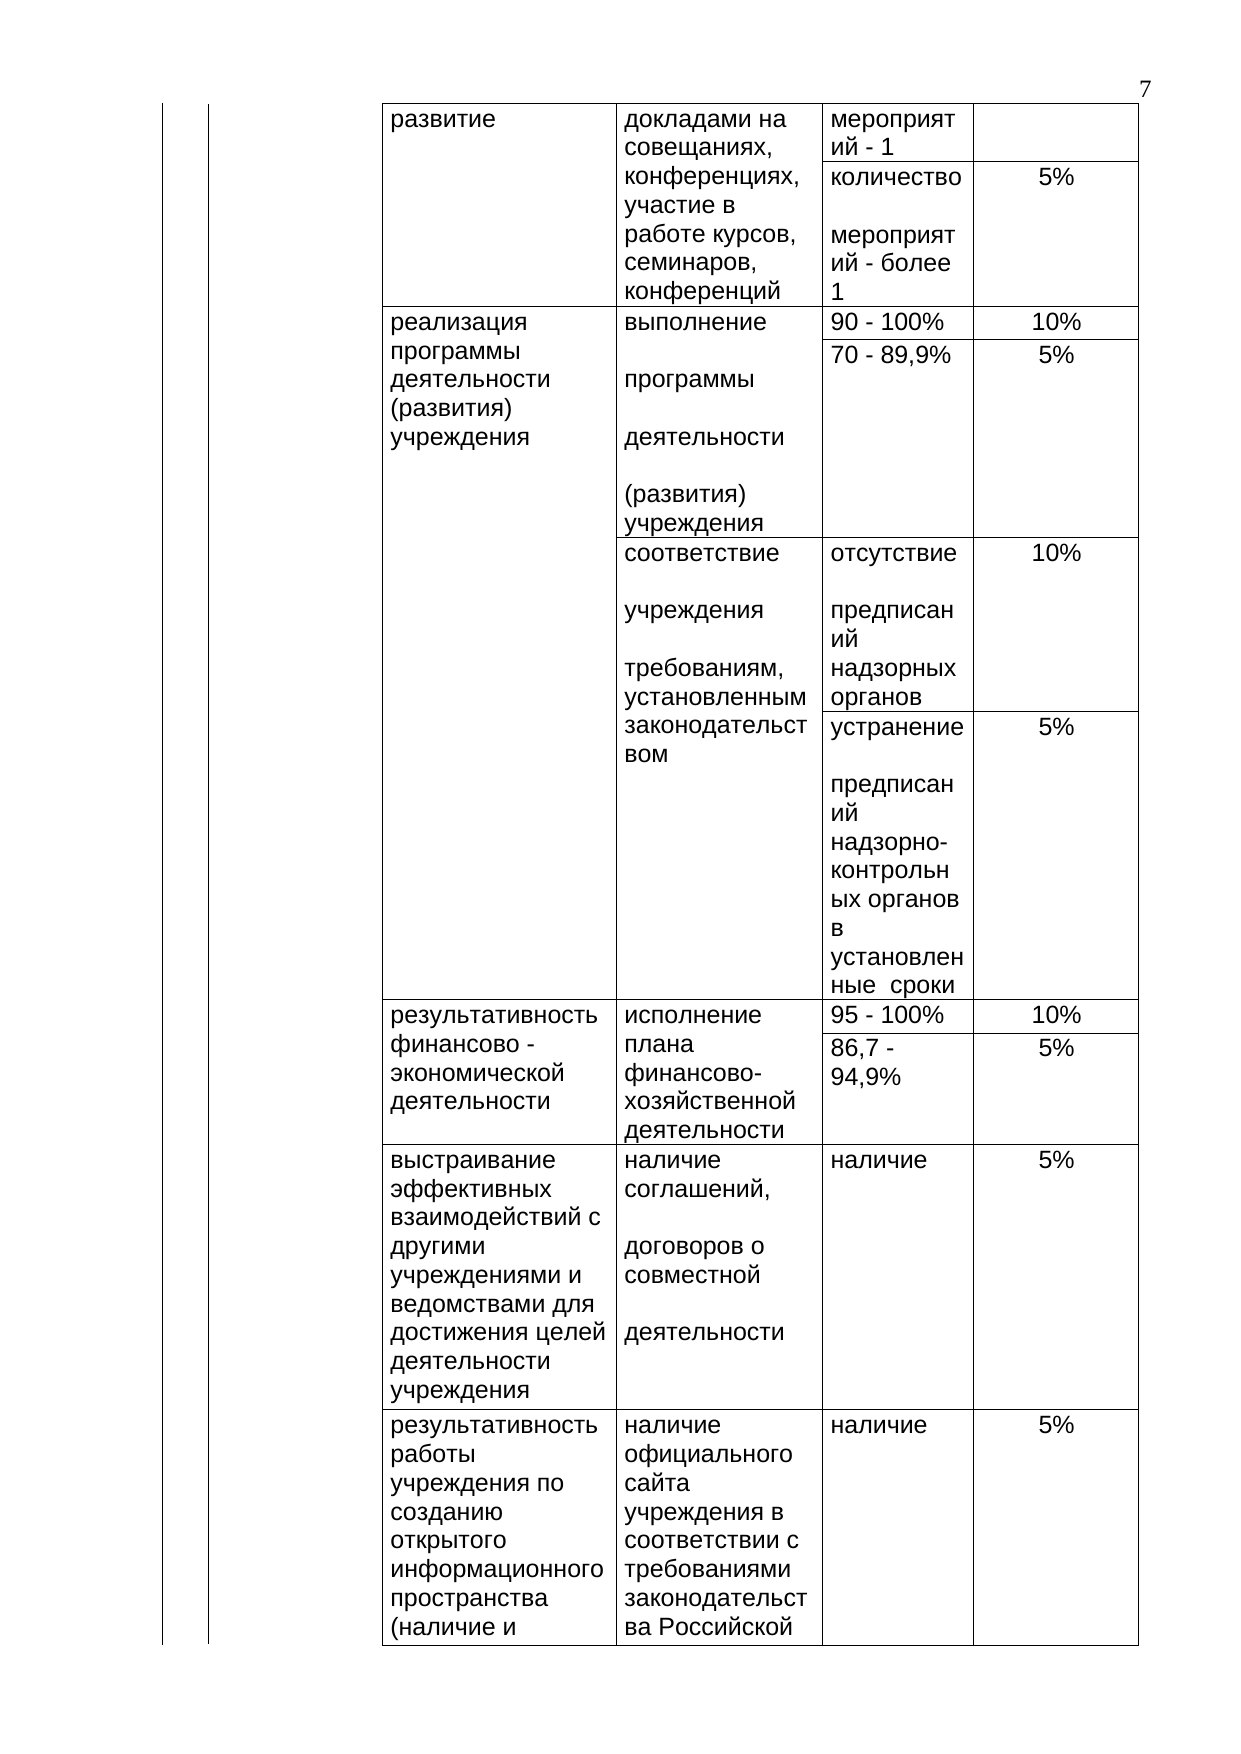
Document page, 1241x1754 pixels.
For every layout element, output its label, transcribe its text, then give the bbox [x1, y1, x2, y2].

table_cell наличие [823, 1145, 973, 1409]
table_cell 10% [974, 307, 1138, 339]
table_cell 5% [974, 1034, 1138, 1144]
table_cell устранение предписаний надзорно-контрольных органов в установленные сроки [823, 712, 973, 999]
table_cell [383, 1410, 616, 1645]
table_cell 5% [974, 1145, 1138, 1409]
table_cell 5% [974, 1410, 1138, 1645]
table_cell наличие выступления с докладами на совещаниях, конференциях, участие в работе курсов, семинаров, конференций [617, 104, 822, 306]
table_cell 90 - 100% [823, 307, 973, 339]
table_cell 5% [974, 340, 1138, 537]
table_cell количество мероприятий - 1 [823, 104, 973, 161]
table_cell реализация программы деятельности (развития) учреждения [383, 307, 616, 999]
table_cell выполнение программы деятельности (развития) учреждения [617, 307, 822, 537]
table_cell 95 - 100% [823, 1000, 973, 1032]
table_cell 3% [974, 104, 1138, 161]
table_cell исполнение плана финансово-хозяйственной деятельности [617, 1000, 822, 1144]
table_cell количество мероприятий - более 1 [823, 162, 973, 306]
table_cell непрерывное профессиональное развитие [383, 104, 616, 306]
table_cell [617, 1410, 822, 1645]
table_cell 70 - 89,9% [823, 340, 973, 537]
table_cell наличие [823, 1410, 973, 1645]
table_cell соответствие учреждения требованиям, установленным законодательством [617, 538, 822, 999]
table_cell 86,7 - 94,9% [823, 1034, 973, 1144]
table_cell 5% [974, 162, 1138, 306]
table_cell выстраивание эффективных взаимодействий с другими учреждениями и ведомствами для достижения целей деятельности учреждения [383, 1145, 616, 1409]
table_cell 5% [974, 712, 1138, 999]
table_cell отсутствие предписаний надзорных органов [823, 538, 973, 711]
table_cell наличие соглашений, договоров о совместной деятельности [617, 1145, 822, 1409]
table_cell результативность финансово - экономической деятельности [383, 1000, 616, 1144]
table_cell 10% [974, 1000, 1138, 1032]
table_cell 10% [974, 538, 1138, 711]
